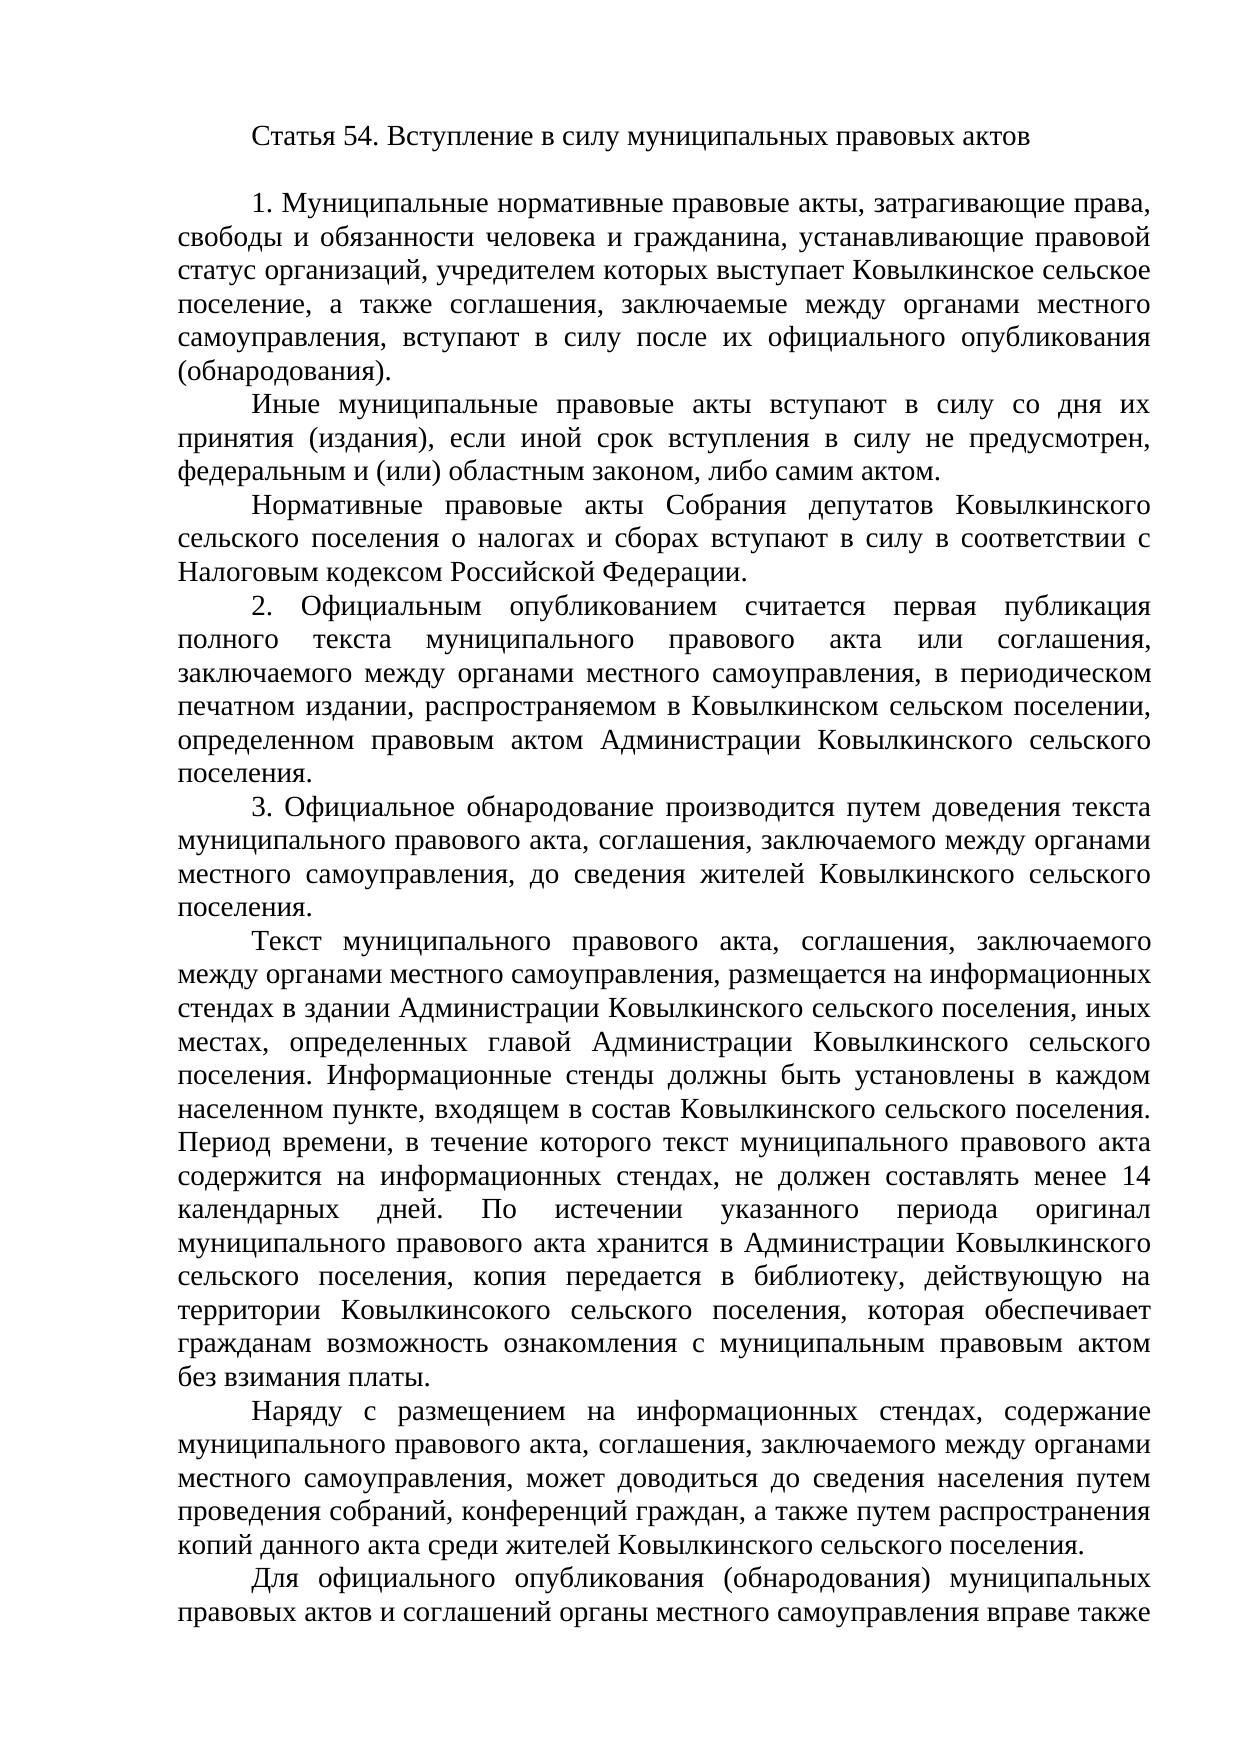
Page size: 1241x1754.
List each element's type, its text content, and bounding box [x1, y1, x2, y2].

text Иные муниципальные правовые акты вступают в силу со дня их принятия (издания), если иной срок вступления в силу не предусмотрен, федеральным и (или) областным законом, либо самим актом. [177, 386, 1152, 487]
text Нормативные правовые акты Собрания депутатов Ковылкинского сельского поселения о налогах и сборах вступают в силу в соответствии с Налоговым кодексом Российской Федерации. [177, 487, 1152, 588]
text 2. Официальным опубликованием считается первая публикация полного текста муниципального правового акта или соглашения, заключаемого между органами местного самоуправления, в периодическом печатном издании, распространяемом в Ковылкинском сельском поселении, определенном правовым актом Администрации Ковылкинского сельского поселения. [177, 588, 1152, 789]
text Текст муниципального правового акта, соглашения, заключаемого между органами местного самоуправления, размещается на информационных стендах в здании Администрации Ковылкинского сельского поселения, иных местах, определенных главой Администрации Ковылкинского сельского поселения. Информационные стенды должны быть установлены в каждом населенном пункте, входящем в состав Ковылкинского сельского поселения. Период времени, в течение которого текст муниципального правового акта содержится на информационных стендах, не должен составлять менее 14 календарных дней. По истечении указанного периода оригинал муниципального правового акта хранится в Администрации Ковылкинского сельского поселения, копия передается в библиотеку, действующую на территории Ковылкинсокого сельского поселения, которая обеспечивает гражданам возможность ознакомления с муниципальным правовым актом без взимания платы. [177, 923, 1152, 1393]
text Наряду с размещением на информационных стендах, содержание муниципального правового акта, соглашения, заключаемого между органами местного самоуправления, может доводиться до сведения населения путем проведения собраний, конференций граждан, а также путем распространения копий данного акта среди жителей Ковылкинского сельского поселения. [177, 1393, 1152, 1560]
text Статья 54. Вступление в силу муниципальных правовых актов [177, 118, 1152, 152]
text 3. Официальное обнародование производится путем доведения текста муниципального правового акта, соглашения, заключаемого между органами местного самоуправления, до сведения жителей Ковылкинского сельского поселения. [177, 789, 1152, 923]
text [177, 1560, 1152, 1627]
text 1. Муниципальные нормативные правовые акты, затрагивающие права, свободы и обязанности человека и гражданина, устанавливающие правовой статус организаций, учредителем которых выступает Ковылкинское сельское поселение, а также соглашения, заключаемые между органами местного самоуправления, вступают в силу после их официального опубликования (обнародования). [177, 185, 1152, 386]
